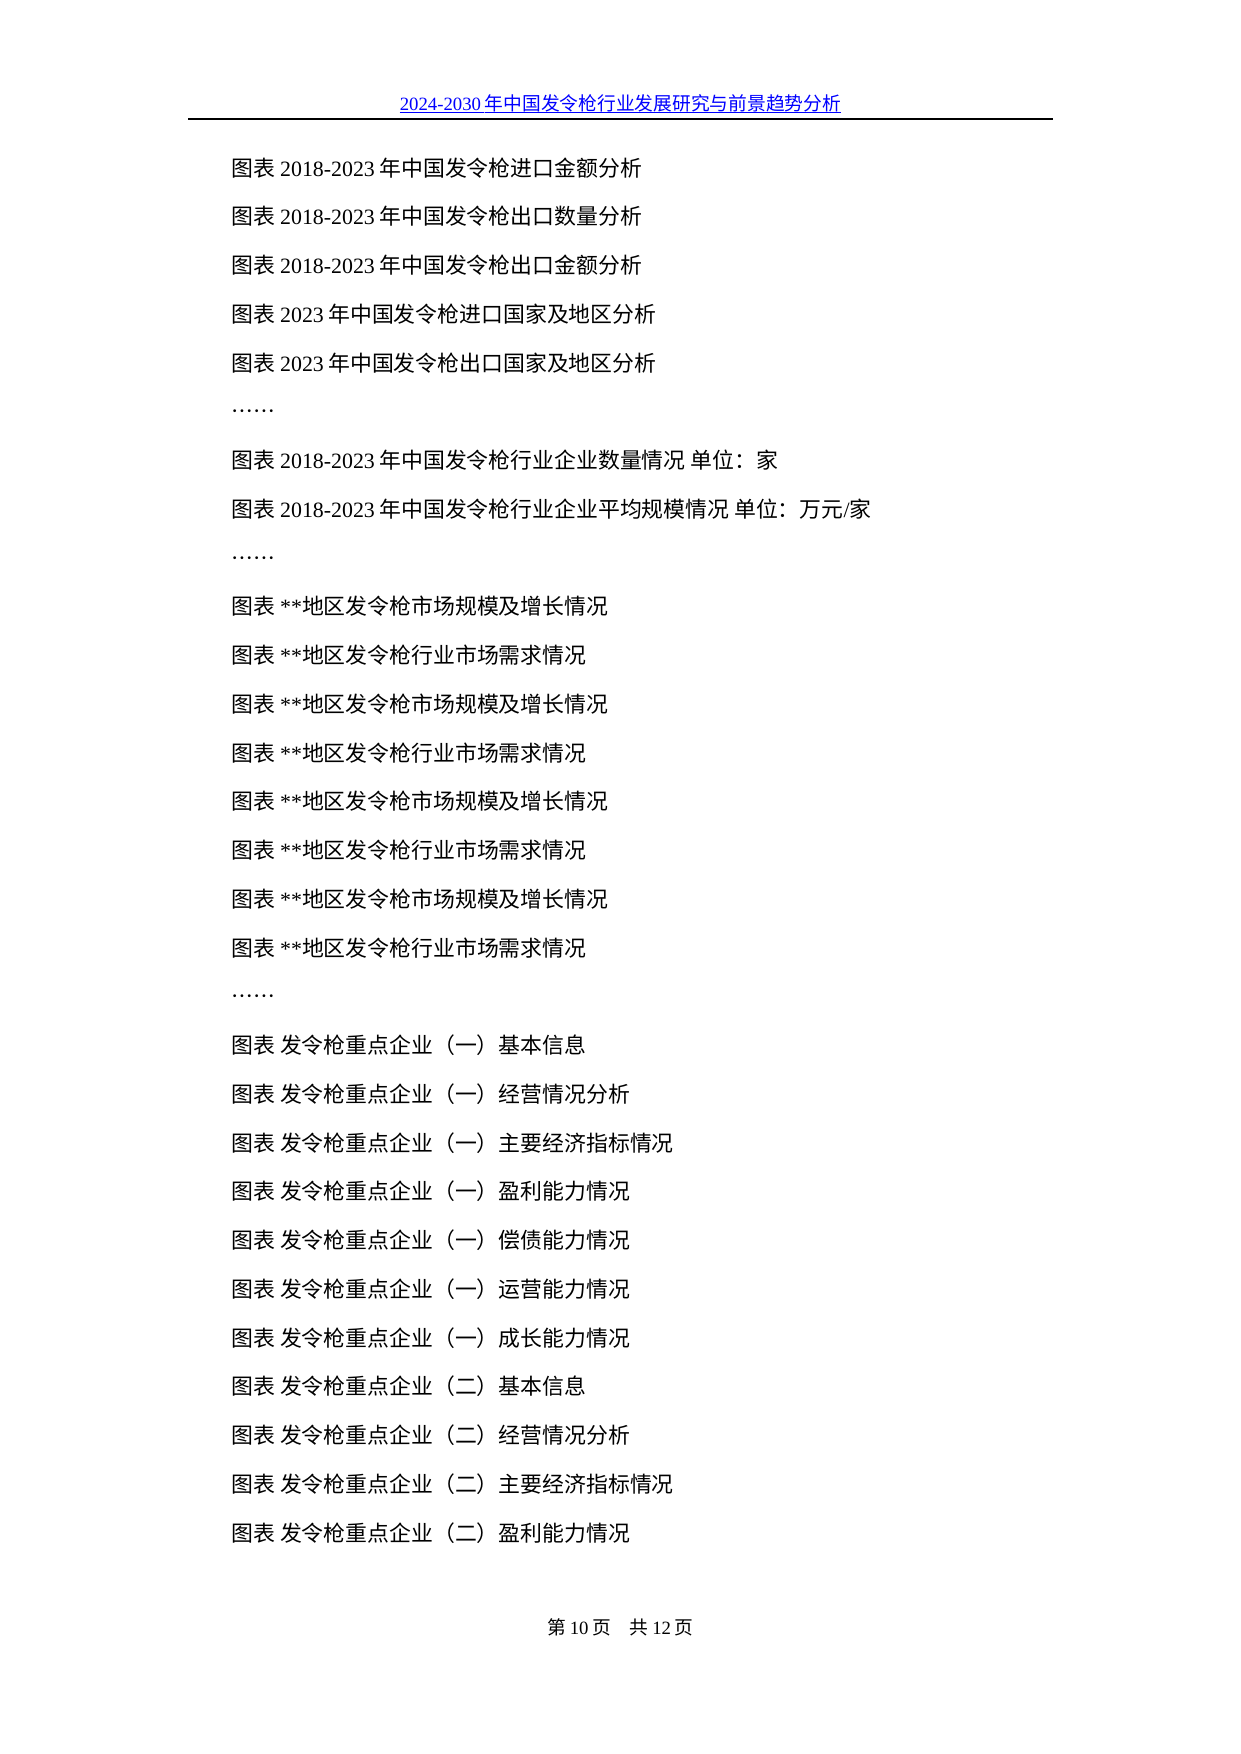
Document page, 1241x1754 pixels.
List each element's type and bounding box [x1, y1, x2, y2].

text [187, 150, 1053, 1548]
